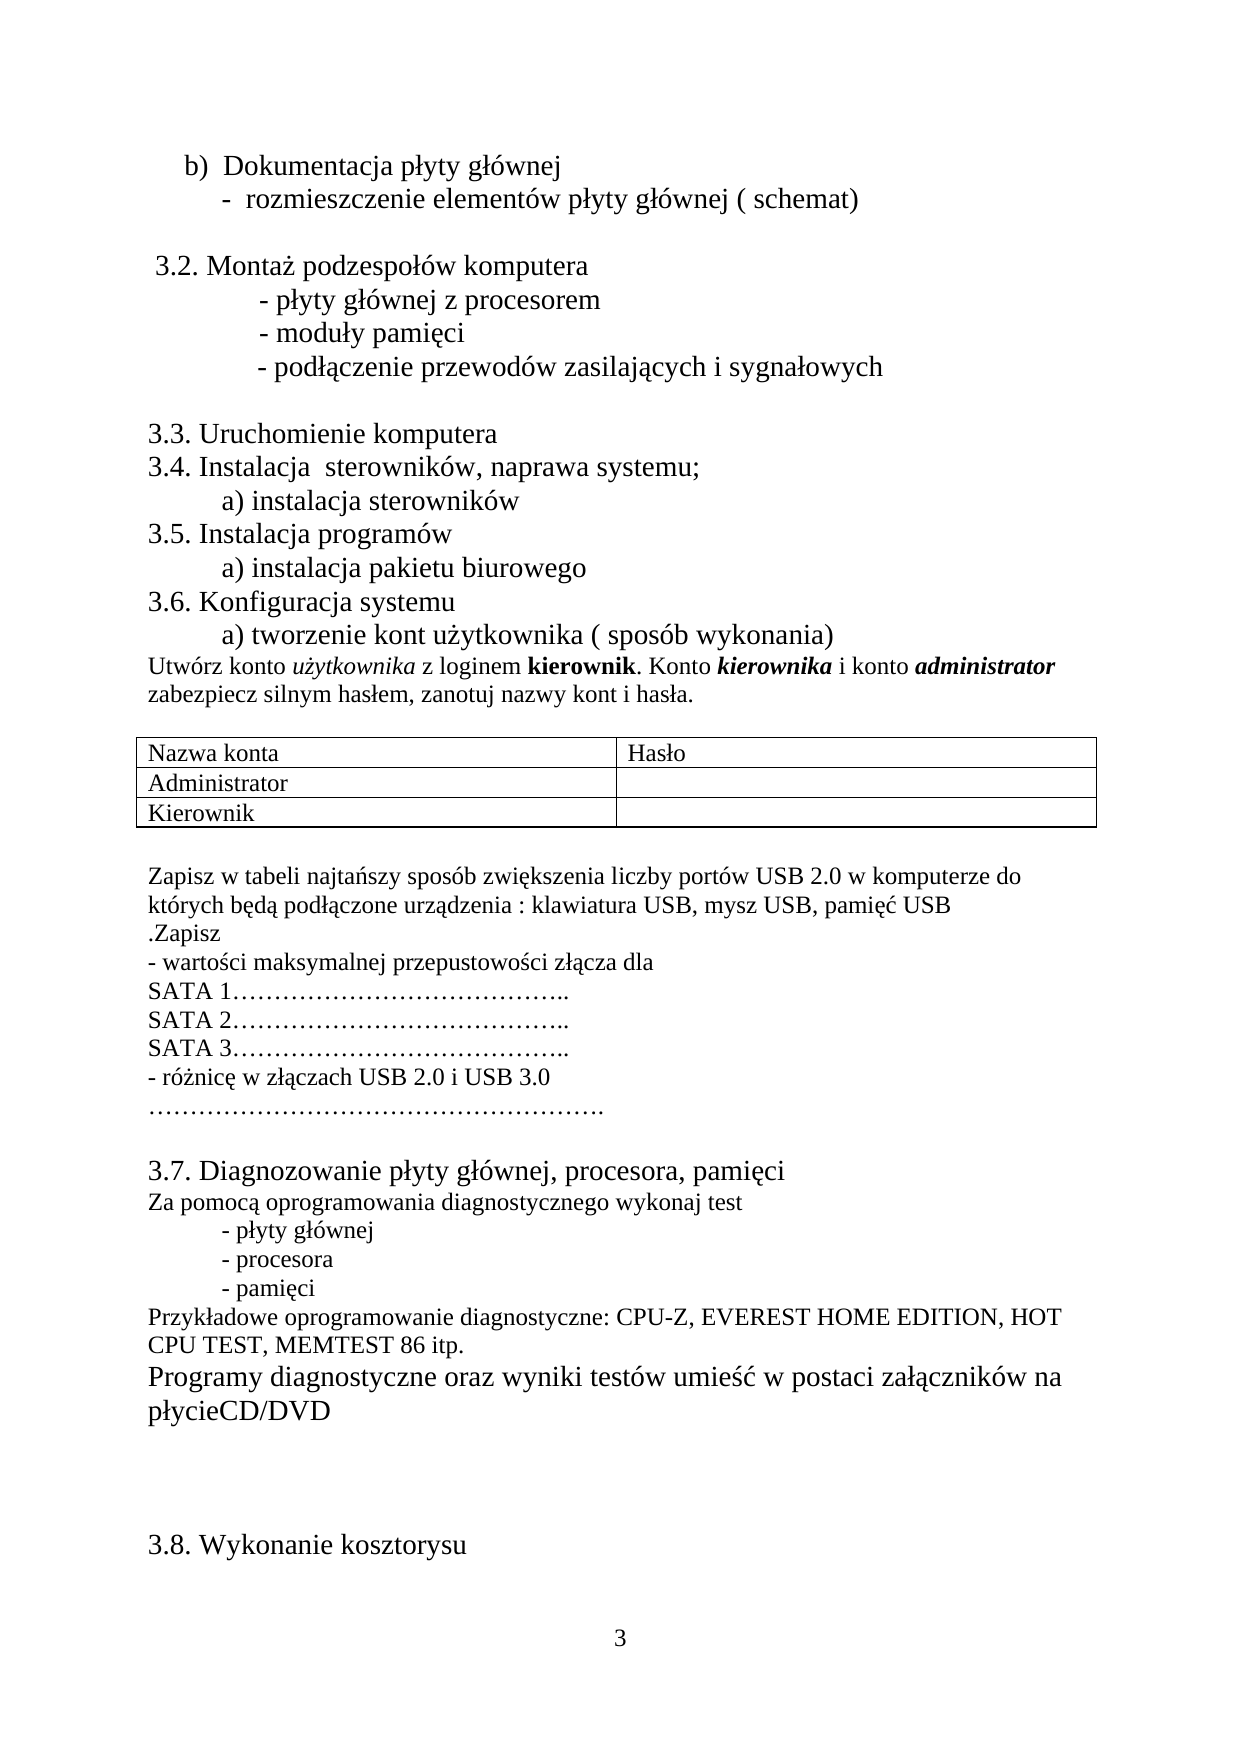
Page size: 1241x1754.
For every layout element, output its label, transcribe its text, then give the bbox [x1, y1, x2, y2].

table_cell [617, 798, 1096, 826]
text 3.7. Diagnozowanie płyty głównej, procesora, pamięci [148, 1153, 1093, 1187]
text b) Dokumentacja płyty głównej [148, 148, 1093, 181]
table_cell Administrator [137, 768, 616, 797]
text 3.4. Instalacja sterowników, naprawa systemu; [148, 449, 1093, 483]
text a) instalacja sterowników [148, 483, 1093, 517]
text Programy diagnostyczne oraz wyniki testów umieść w postaci załączników na płycieCD/DVD [148, 1359, 1093, 1426]
text .Zapisz [148, 918, 1093, 947]
text 3.6. Konfiguracja systemu [148, 584, 1093, 617]
text - pamięci [148, 1273, 1093, 1302]
text - procesora [148, 1244, 1093, 1273]
table_cell [617, 768, 1096, 797]
text - moduły pamięci [259, 315, 1093, 349]
text - różnicę w złączach USB 2.0 i USB 3.0 [148, 1062, 1093, 1091]
text SATA 1………………………………….. [148, 976, 1093, 1005]
text 3.8. Wykonanie kosztorysu [148, 1527, 1093, 1561]
text a) instalacja pakietu biurowego [148, 550, 1093, 584]
text - płyty głównej z procesorem [259, 282, 1093, 315]
text a) tworzenie kont użytkownika ( sposób wykonania) [148, 617, 1093, 651]
text Utwórz konto użytkownika z loginem kierownik. Konto kierownika i konto administrator zabezpiecz silnym hasłem, zanotuj nazwy kont i hasła. [148, 651, 1093, 708]
text Zapisz w tabeli najtańszy sposób zwiększenia liczby portów USB 2.0 w komputerze do których będą podłączone urządzenia : klawiatura USB, mysz USB, pamięć USB [148, 861, 1093, 918]
text - rozmieszczenie elementów płyty głównej ( schemat) [148, 181, 1093, 215]
text Przykładowe oprogramowanie diagnostyczne: CPU-Z, EVEREST HOME EDITION, HOT CPU TEST, MEMTEST 86 itp. [148, 1302, 1093, 1359]
text 3.2. Montaż podzespołów komputera [148, 248, 1093, 282]
text ………………………………………………. [148, 1091, 1093, 1120]
text - podłączenie przewodów zasilających i sygnałowych [148, 349, 1093, 382]
text SATA 2………………………………….. [148, 1005, 1093, 1033]
text - wartości maksymalnej przepustowości złącza dla [148, 947, 1093, 976]
text 3.5. Instalacja programów [148, 517, 1093, 550]
table_header Hasło [617, 738, 1096, 767]
table_header Nazwa konta [137, 738, 616, 767]
text SATA 3………………………………….. [148, 1033, 1093, 1062]
table_cell Kierownik [137, 798, 616, 826]
text Za pomocą oprogramowania diagnostycznego wykonaj test [148, 1187, 1093, 1216]
text 3.3. Uruchomienie komputera [148, 416, 1093, 449]
text - płyty głównej [148, 1216, 1093, 1244]
